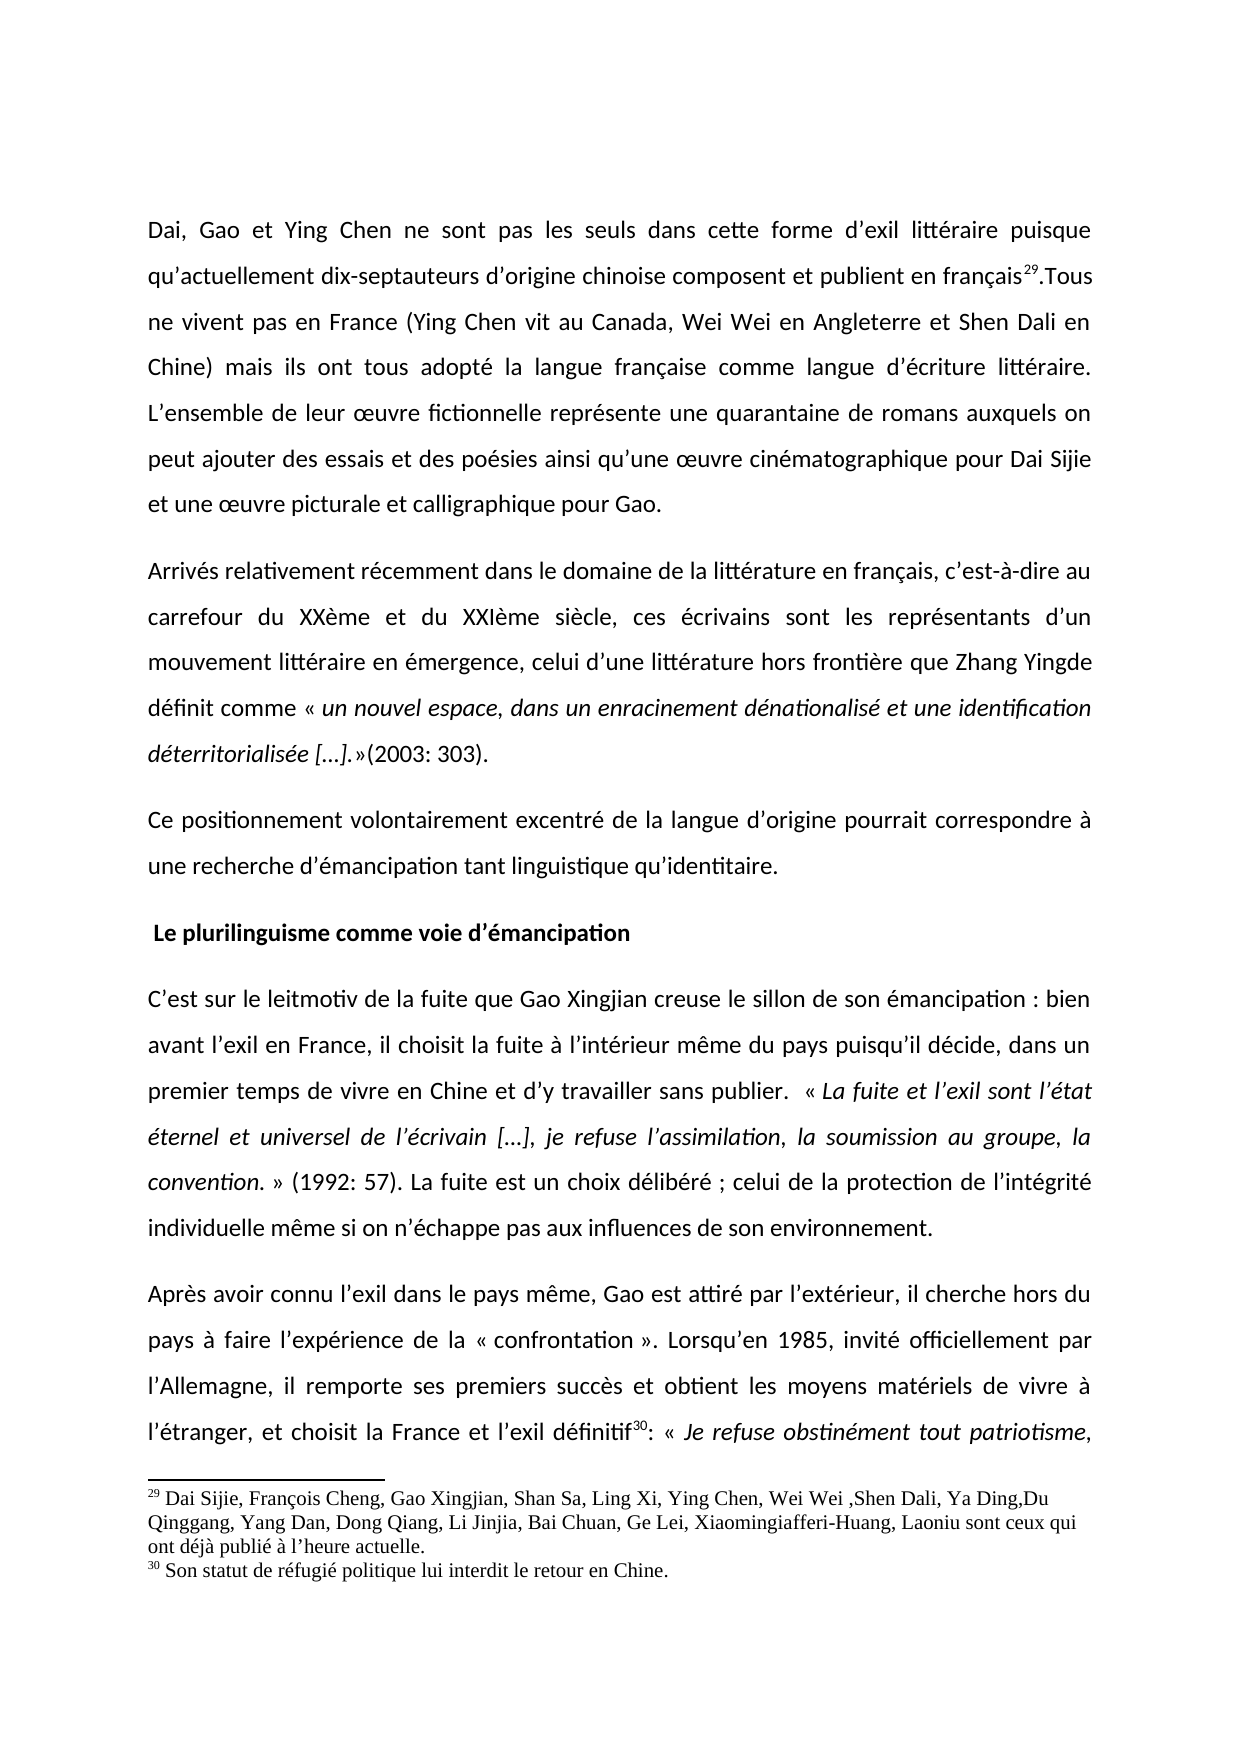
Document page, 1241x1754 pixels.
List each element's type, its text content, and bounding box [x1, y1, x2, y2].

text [148, 1279, 1093, 1446]
text C’est sur le leitmotiv de la fuite que Gao Xingjian creuse le sillon de son émancipation : bien avant l’exil en France, il choisit la fuite à l’intérieur même du pays puisqu’il décide, dans un premier temps de vivre en Chine et d’y travailler sans publier. « La fuite et l’exil sont l’état éternel et universel de l’écrivain […], je refuse l’assimilation, la soumission au groupe, la convention. » (1992: 57). La fuite est un choix délibéré ; celui de la protection de l’intégrité individuelle même si on n’échappe pas aux influences de son environnement. [148, 983, 1093, 1243]
text Dai, Gao et Ying Chen ne sont pas les seuls dans cette forme d’exil littéraire puisque qu’actuellement dix-septauteurs d’origine chinoise composent et publient en français.Tous ne vivent pas en France (Ying Chen vit au Canada, Wei Wei en Angleterre et Shen Dali en Chine) mais ils ont tous adopté la langue française comme langue d’écriture littéraire. L’ensemble de leur œuvre fictionnelle représente une quarantaine de romans auxquels on peut ajouter des essais et des poésies ainsi qu’une œuvre cinématographique pour Dai Sijie et une œuvre picturale et calligraphique pour Gao. [148, 214, 1093, 519]
text Arrivés relativement récemment dans le domaine de la littérature en français, c’est-à-dire au carrefour du XXème et du XXIème siècle, ces écrivains sont les représentants d’un mouvement littéraire en émergence, celui d’une littérature hors frontière que Zhang Yingde définit comme « un nouvel espace, dans un enracinement dénationalisé et une identification déterritorialisée […].»(2003: 303). [148, 555, 1093, 768]
text Ce positionnement volontairement excentré de la langue d’origine pourrait correspondre à une recherche d’émancipation tant linguistique qu’identitaire. [148, 804, 1093, 881]
text Le plurilinguisme comme voie d’émancipation [148, 917, 1093, 947]
